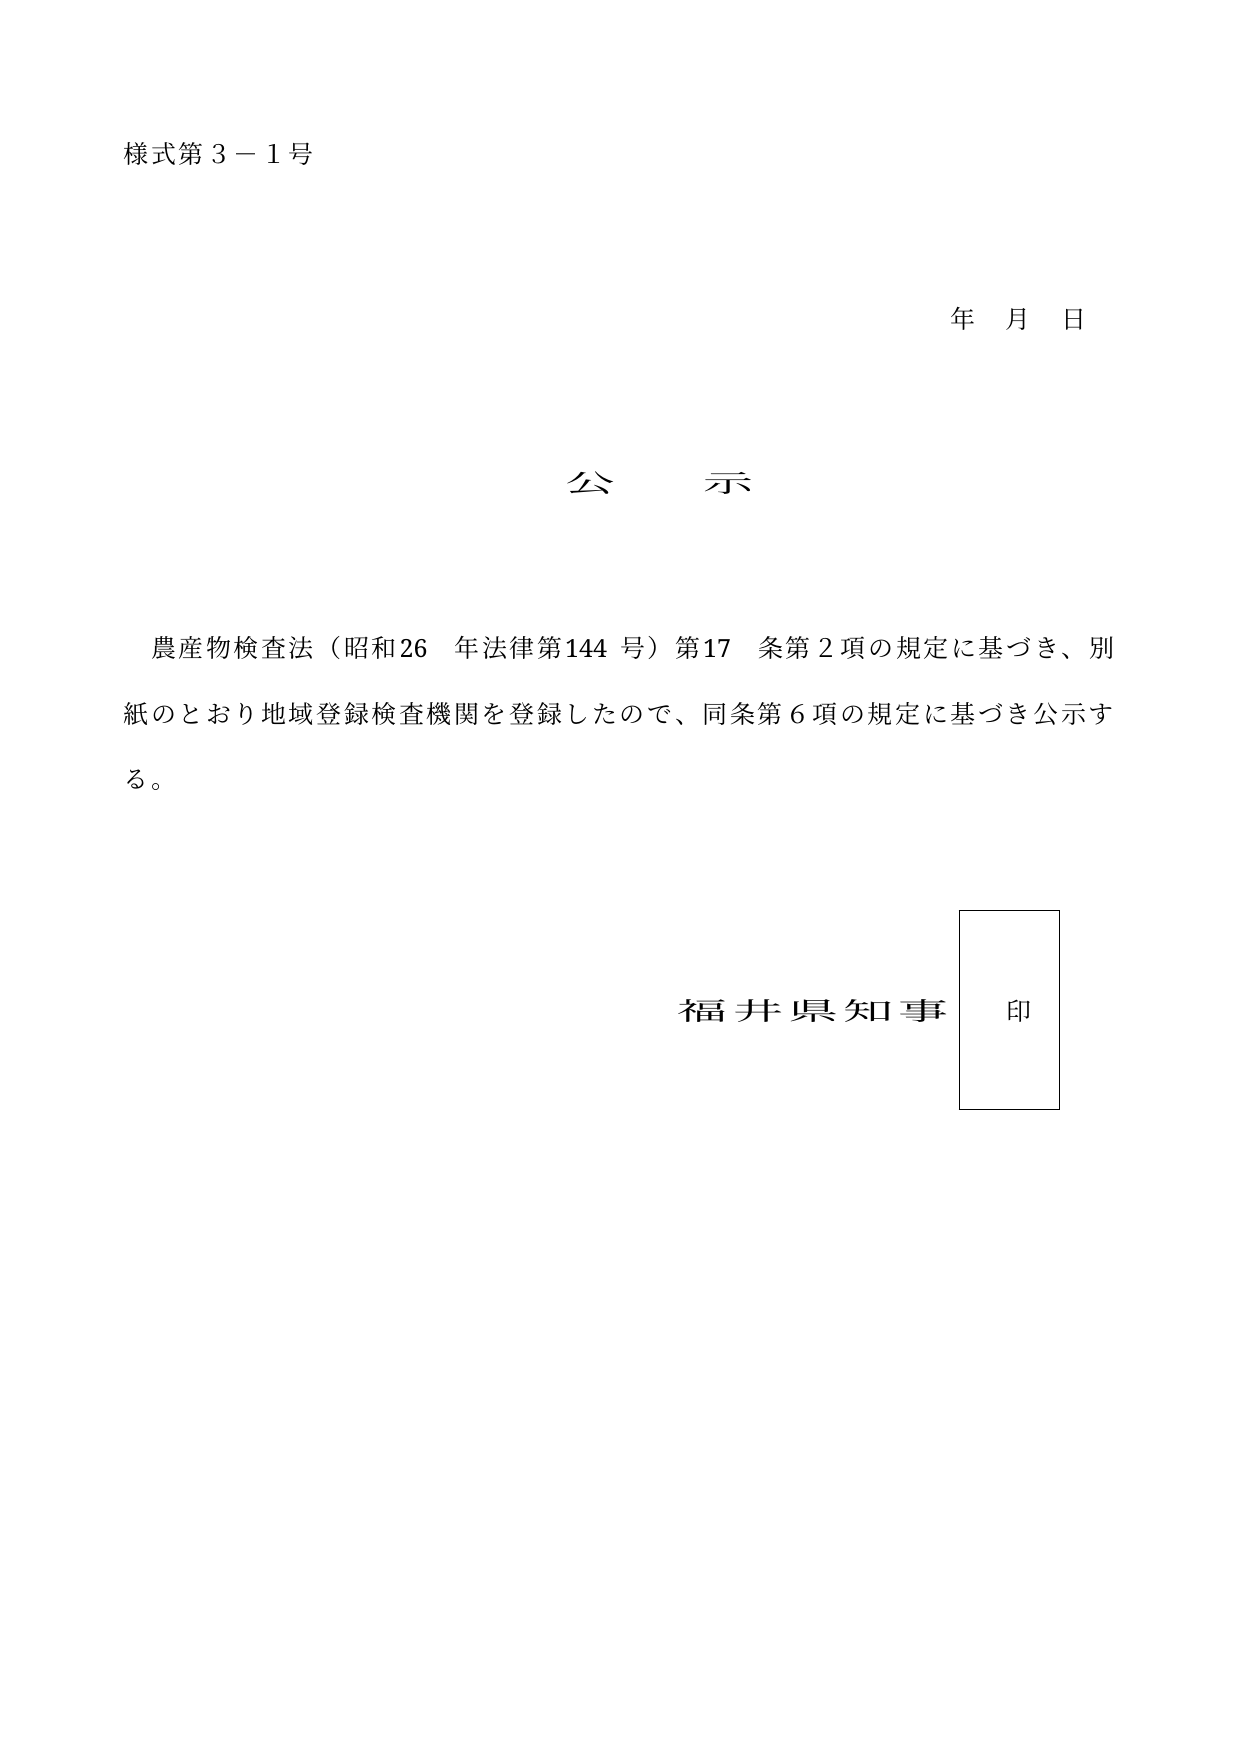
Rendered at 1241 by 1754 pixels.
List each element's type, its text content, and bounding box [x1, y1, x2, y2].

text 様式第３－１号 [123, 120, 1117, 186]
table_header 福井県知事 [118, 910, 959, 1108]
text 年 月 日 [173, 284, 1117, 350]
text 農産物検査法（昭和26年法律第144号）第17条第２項の規定に基づき、別紙のとおり地域登録検査機関を登録したので、同条第６項の規定に基づき公示する。 [123, 614, 1117, 811]
text 公 示 [123, 449, 1117, 515]
table_header 印 [960, 911, 1059, 1108]
